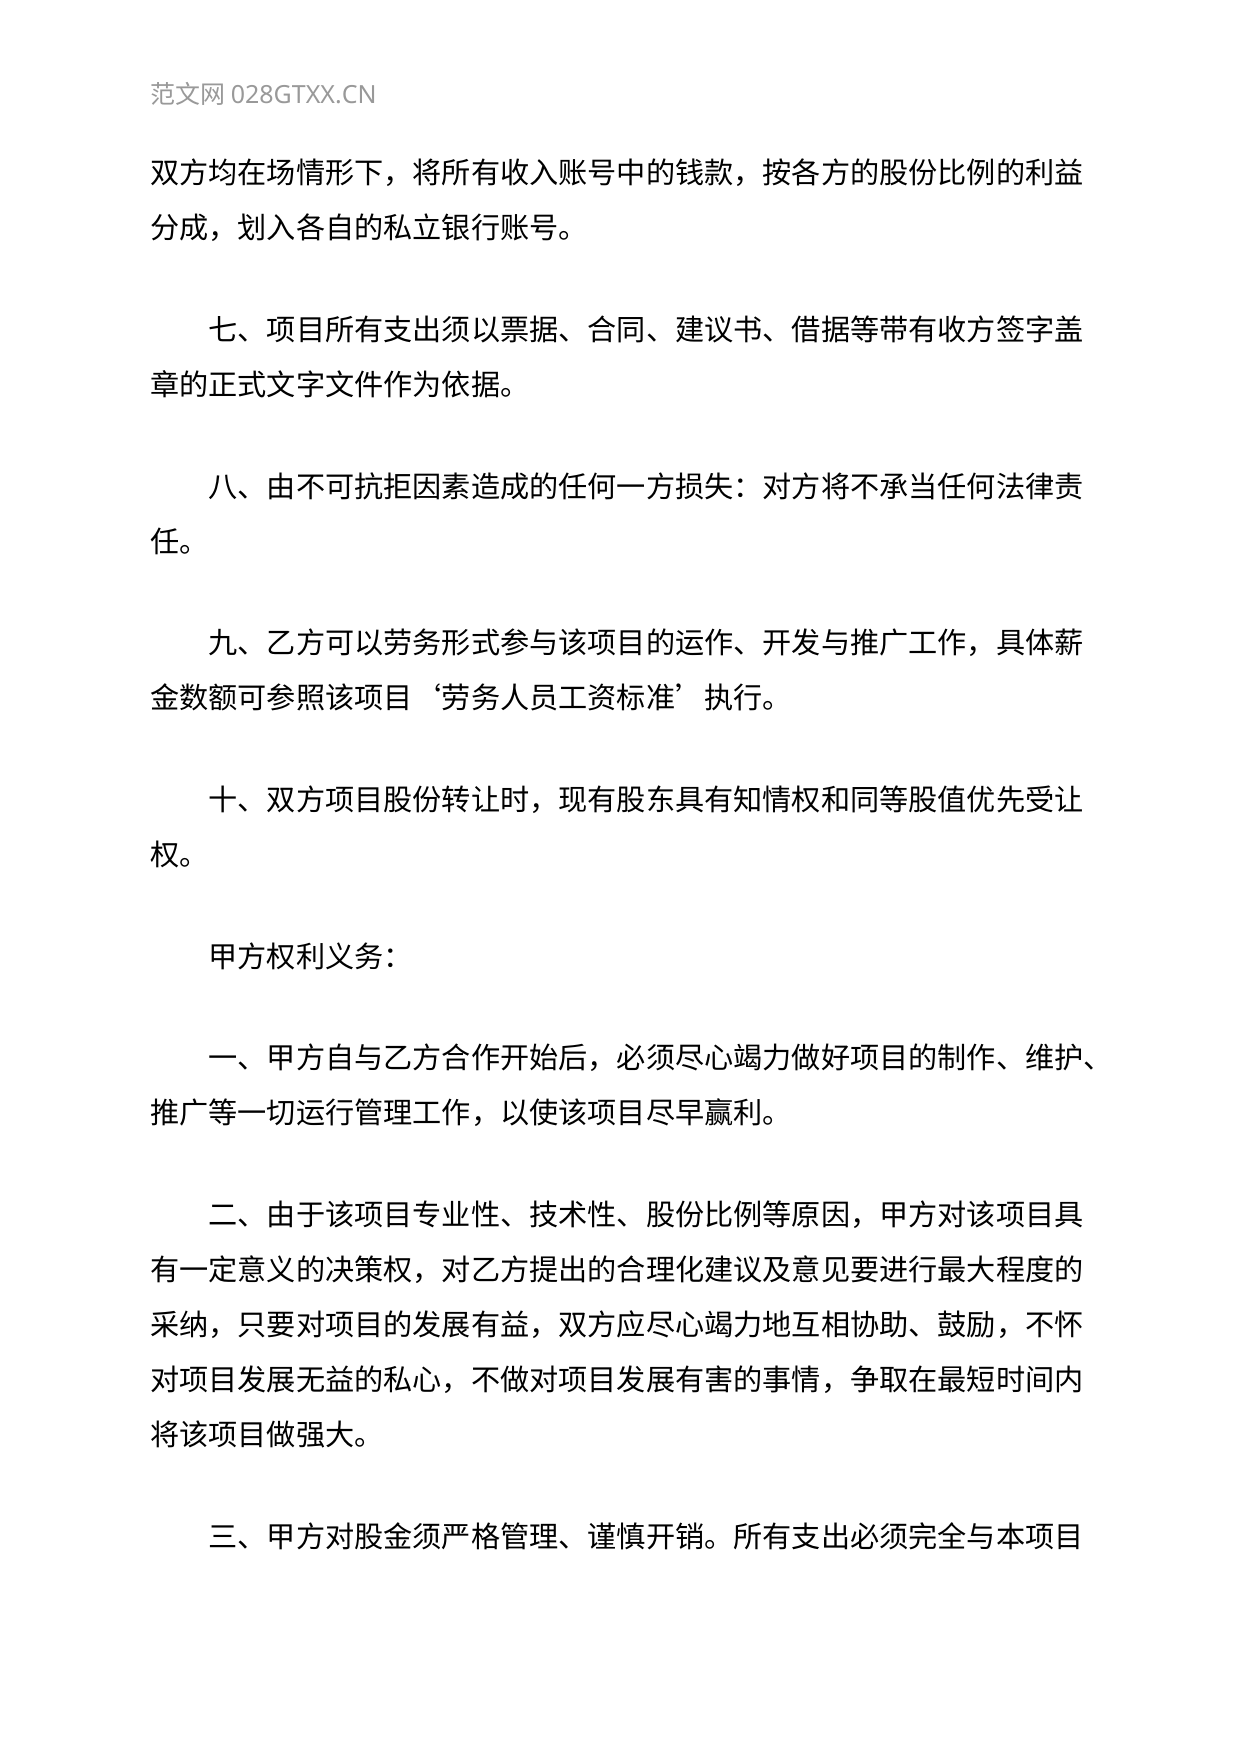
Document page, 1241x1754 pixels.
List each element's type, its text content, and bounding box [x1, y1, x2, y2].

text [150, 1513, 1090, 1555]
text 七、项目所有支出须以票据、合同、建议书、借据等带有收方签字盖章的正式文字文件作为依据。 [150, 307, 1090, 404]
text 二、由于该项目专业性、技术性、股份比例等原因，甲方对该项目具有一定意义的决策权，对乙方提出的合理化建议及意见要进行最大程度的采纳，只要对项目的发展有益，双方应尽心竭力地互相协助、鼓励，不怀对项目发展无益的私心，不做对项目发展有害的事情，争取在最短时间内将该项目做强大。 [150, 1192, 1090, 1454]
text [150, 150, 1090, 247]
text 十、双方项目股份转让时，现有股东具有知情权和同等股值优先受让权。 [150, 777, 1090, 874]
text 甲方权利义务： [150, 933, 1090, 976]
text 八、由不可抗拒因素造成的任何一方损失：对方将不承当任何法律责任。 [150, 463, 1090, 561]
text 一、甲方自与乙方合作开始后，必须尽心竭力做好项目的制作、维护、推广等一切运行管理工作，以使该项目尽早赢利。 [150, 1035, 1090, 1132]
text 九、乙方可以劳务形式参与该项目的运作、开发与推广工作，具体薪金数额可参照该项目‘劳务人员工资标准’执行。 [150, 620, 1090, 717]
